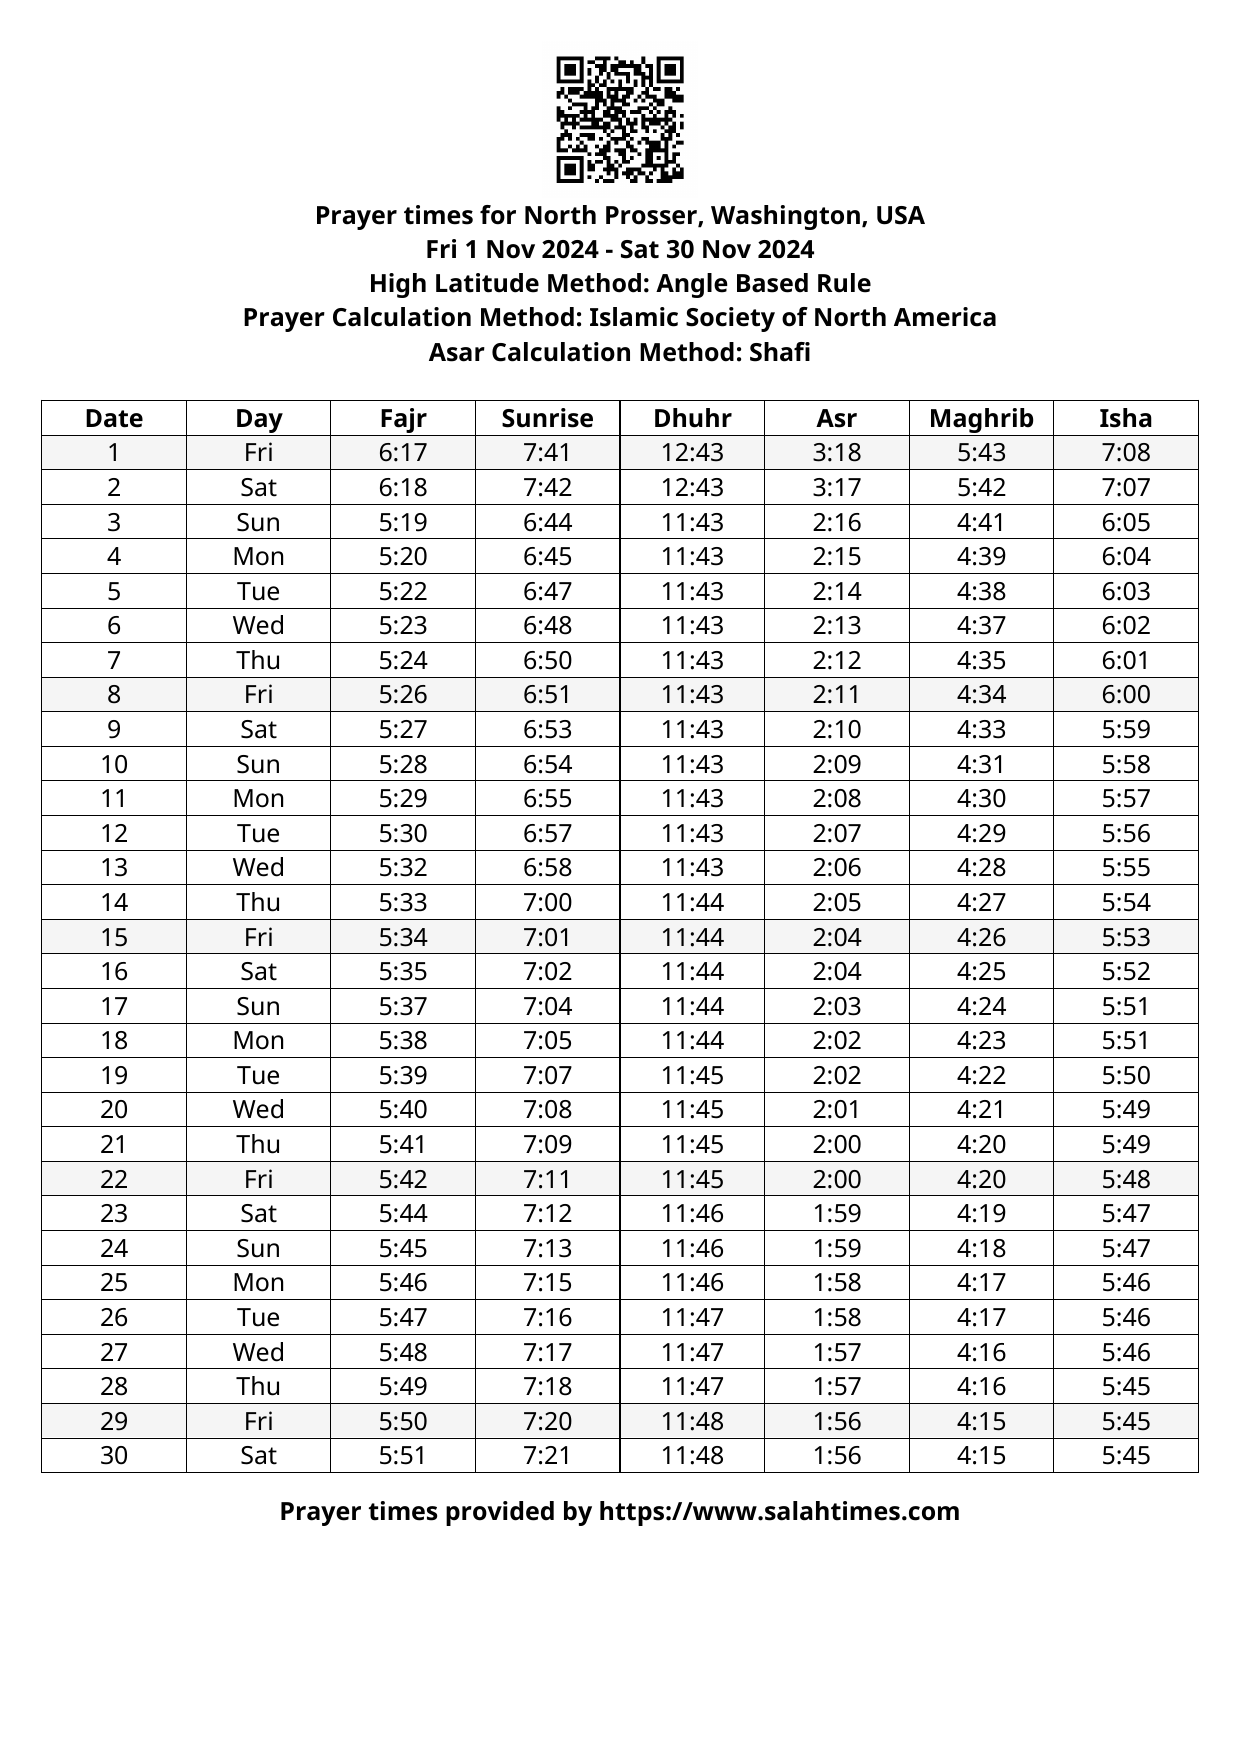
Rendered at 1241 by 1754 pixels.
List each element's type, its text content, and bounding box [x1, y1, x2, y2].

table_cell 11:43 [621, 712, 764, 746]
table_cell 5:46 [331, 1266, 475, 1299]
table_cell 2:11 [765, 678, 909, 711]
table_cell Fri [187, 1162, 330, 1195]
table_cell 1:58 [765, 1266, 909, 1299]
table_cell 1:57 [765, 1369, 909, 1403]
table_cell 7:41 [476, 436, 619, 469]
table_cell 1:59 [765, 1231, 909, 1264]
table_cell Tue [187, 816, 330, 849]
table_cell 5:48 [331, 1335, 475, 1368]
table_cell 5:45 [1054, 1439, 1198, 1472]
table_cell 6:04 [1054, 539, 1198, 573]
table_cell 6:58 [476, 851, 619, 884]
table_cell 2:02 [765, 1058, 909, 1092]
table_cell Mon [187, 781, 330, 815]
table_cell Sat [187, 712, 330, 746]
table_cell Mon [187, 1266, 330, 1299]
table_cell 6:53 [476, 712, 619, 746]
table_cell 11:46 [621, 1196, 764, 1230]
table_cell 23 [42, 1196, 186, 1230]
text Prayer times for North Prosser, Washington, USA [42, 198, 1198, 232]
table_cell 2:04 [765, 920, 909, 953]
table_cell 11:43 [621, 539, 764, 573]
table_cell 11:47 [621, 1300, 764, 1334]
table_cell 5:53 [1054, 920, 1198, 953]
table_cell 4:18 [910, 1231, 1053, 1264]
table_cell 11:43 [621, 678, 764, 711]
table_cell 5:47 [1054, 1231, 1198, 1264]
table_cell 2:13 [765, 609, 909, 642]
table_cell 5:34 [331, 920, 475, 953]
table_cell 11:43 [621, 643, 764, 677]
table_cell 11:44 [621, 920, 764, 953]
table_cell Sun [187, 505, 330, 538]
table_cell Wed [187, 851, 330, 884]
table_cell 27 [42, 1335, 186, 1368]
table_header Maghrib [910, 401, 1053, 434]
table_cell 19 [42, 1058, 186, 1092]
table_cell 29 [42, 1404, 186, 1437]
table_cell 15 [42, 920, 186, 953]
table_cell 22 [42, 1162, 186, 1195]
table_cell 11:47 [621, 1335, 764, 1368]
table_cell 7:04 [476, 989, 619, 1022]
table_cell 2:02 [765, 1024, 909, 1057]
picture [542, 41, 699, 198]
table_cell 1:56 [765, 1404, 909, 1437]
table_cell 6:45 [476, 539, 619, 573]
table_cell 4:21 [910, 1093, 1053, 1126]
table_cell 9 [42, 712, 186, 746]
table_cell 25 [42, 1266, 186, 1299]
table_cell 26 [42, 1300, 186, 1334]
table_cell 2:09 [765, 747, 909, 780]
table_cell 6 [42, 609, 186, 642]
table_cell 2:14 [765, 574, 909, 607]
text Prayer Calculation Method: Islamic Society of North America [42, 300, 1198, 334]
table_cell 12 [42, 816, 186, 849]
table_cell 5:46 [1054, 1335, 1198, 1368]
table_cell 5:49 [331, 1369, 475, 1403]
table_cell 5:45 [331, 1231, 475, 1264]
table_cell 5:59 [1054, 712, 1198, 746]
table_cell 6:55 [476, 781, 619, 815]
table_cell 11:43 [621, 505, 764, 538]
table_cell 5:58 [1054, 747, 1198, 780]
table_cell 11:43 [621, 816, 764, 849]
table_cell Sat [187, 1196, 330, 1230]
table_cell Fri [187, 436, 330, 469]
table_cell 5:42 [331, 1162, 475, 1195]
table_cell 4:19 [910, 1196, 1053, 1230]
table_cell 3 [42, 505, 186, 538]
table_cell 6:00 [1054, 678, 1198, 711]
table_cell 5:19 [331, 505, 475, 538]
table_cell 2:06 [765, 851, 909, 884]
table_cell 5:27 [331, 712, 475, 746]
table_cell 7:13 [476, 1231, 619, 1264]
table_cell 16 [42, 954, 186, 988]
text High Latitude Method: Angle Based Rule [42, 266, 1198, 300]
table_cell 11 [42, 781, 186, 815]
table_cell 5 [42, 574, 186, 607]
table_cell 7:21 [476, 1439, 619, 1472]
text Prayer times provided by https://www.salahtimes.com [42, 1494, 1198, 1528]
table_cell 4:28 [910, 851, 1053, 884]
table_cell 10 [42, 747, 186, 780]
table_cell 11:43 [621, 747, 764, 780]
text Asar Calculation Method: Shafi [42, 334, 1198, 368]
table_cell 2:12 [765, 643, 909, 677]
table_cell 5:43 [910, 436, 1053, 469]
table_cell Tue [187, 1058, 330, 1092]
table_cell 4:39 [910, 539, 1053, 573]
table_cell 12:43 [621, 470, 764, 504]
table_cell 2:15 [765, 539, 909, 573]
table_cell Mon [187, 1024, 330, 1057]
table_cell 5:57 [1054, 781, 1198, 815]
table_cell 5:29 [331, 781, 475, 815]
table_cell 5:47 [331, 1300, 475, 1334]
table_cell 11:48 [621, 1404, 764, 1437]
table_cell 7:01 [476, 920, 619, 953]
table_cell 11:44 [621, 954, 764, 988]
table_cell Wed [187, 1093, 330, 1126]
table_cell Tue [187, 574, 330, 607]
table_cell Thu [187, 643, 330, 677]
table_header Day [187, 401, 330, 434]
table_cell Fri [187, 678, 330, 711]
table_cell Fri [187, 920, 330, 953]
table_cell 6:57 [476, 816, 619, 849]
table_cell 5:55 [1054, 851, 1198, 884]
table_cell 11:43 [621, 609, 764, 642]
table_cell 5:35 [331, 954, 475, 988]
table_cell Sun [187, 747, 330, 780]
table_cell 7:11 [476, 1162, 619, 1195]
table_cell 11:45 [621, 1127, 764, 1161]
table_cell 7:16 [476, 1300, 619, 1334]
table_cell 2:08 [765, 781, 909, 815]
table_cell 1 [42, 436, 186, 469]
table_cell 6:47 [476, 574, 619, 607]
table_cell 4:22 [910, 1058, 1053, 1092]
table_cell 24 [42, 1231, 186, 1264]
table_cell 7:20 [476, 1404, 619, 1437]
table_cell 7:00 [476, 885, 619, 919]
table_cell 5:42 [910, 470, 1053, 504]
table_cell 5:45 [1054, 1369, 1198, 1403]
table_cell 4:20 [910, 1127, 1053, 1161]
table_cell Tue [187, 1300, 330, 1334]
table_cell 4:15 [910, 1404, 1053, 1437]
table_cell 6:02 [1054, 609, 1198, 642]
table_cell 7 [42, 643, 186, 677]
table_cell 17 [42, 989, 186, 1022]
table_cell 6:50 [476, 643, 619, 677]
table_cell 6:44 [476, 505, 619, 538]
table_cell 7:42 [476, 470, 619, 504]
table_cell 4 [42, 539, 186, 573]
table_cell Sat [187, 470, 330, 504]
table_cell 5:51 [1054, 989, 1198, 1022]
table_cell 5:46 [1054, 1266, 1198, 1299]
table_cell 2:00 [765, 1127, 909, 1161]
table_cell 7:08 [1054, 436, 1198, 469]
table_cell 5:51 [1054, 1024, 1198, 1057]
table_cell 4:30 [910, 781, 1053, 815]
table_cell 5:50 [1054, 1058, 1198, 1092]
table_cell 21 [42, 1127, 186, 1161]
table_header Isha [1054, 401, 1198, 434]
table_cell 2:03 [765, 989, 909, 1022]
table_cell Wed [187, 609, 330, 642]
table_cell 5:33 [331, 885, 475, 919]
table_cell 2:01 [765, 1093, 909, 1126]
table_cell 7:17 [476, 1335, 619, 1368]
table_cell 4:25 [910, 954, 1053, 988]
table_header Dhuhr [621, 401, 764, 434]
table_cell 5:56 [1054, 816, 1198, 849]
table_cell 5:48 [1054, 1162, 1198, 1195]
table_cell 4:16 [910, 1335, 1053, 1368]
table_cell 8 [42, 678, 186, 711]
table_cell 5:49 [1054, 1127, 1198, 1161]
table_cell 7:18 [476, 1369, 619, 1403]
table_cell 1:56 [765, 1439, 909, 1472]
table_cell 7:02 [476, 954, 619, 988]
table_header Date [42, 401, 186, 434]
table_cell 4:38 [910, 574, 1053, 607]
table_cell 20 [42, 1093, 186, 1126]
table_cell 5:47 [1054, 1196, 1198, 1230]
table_cell Mon [187, 539, 330, 573]
table_cell 5:23 [331, 609, 475, 642]
table_cell 5:26 [331, 678, 475, 711]
table_cell 6:51 [476, 678, 619, 711]
table_cell 5:44 [331, 1196, 475, 1230]
table_cell 6:48 [476, 609, 619, 642]
table_cell Wed [187, 1335, 330, 1368]
table_cell 4:34 [910, 678, 1053, 711]
table_cell 7:08 [476, 1093, 619, 1126]
table_cell 2:07 [765, 816, 909, 849]
table_cell Fri [187, 1404, 330, 1437]
table_cell 11:45 [621, 1058, 764, 1092]
table_cell Sun [187, 1231, 330, 1264]
table_cell 2:16 [765, 505, 909, 538]
table_cell 11:48 [621, 1439, 764, 1472]
table_cell 11:45 [621, 1093, 764, 1126]
table_cell 2:00 [765, 1162, 909, 1195]
table_cell 12:43 [621, 436, 764, 469]
table_cell 5:28 [331, 747, 475, 780]
table_cell 5:24 [331, 643, 475, 677]
table_header Fajr [331, 401, 475, 434]
table_cell 6:05 [1054, 505, 1198, 538]
table_header Sunrise [476, 401, 619, 434]
table_cell 11:43 [621, 781, 764, 815]
table_cell 5:54 [1054, 885, 1198, 919]
table_cell 11:43 [621, 851, 764, 884]
table_cell 5:49 [1054, 1093, 1198, 1126]
table_cell 2:05 [765, 885, 909, 919]
table_cell 28 [42, 1369, 186, 1403]
table_cell 4:20 [910, 1162, 1053, 1195]
table_cell 1:58 [765, 1300, 909, 1334]
table_cell 11:44 [621, 989, 764, 1022]
table_cell 4:26 [910, 920, 1053, 953]
table_cell 5:39 [331, 1058, 475, 1092]
table_cell 7:05 [476, 1024, 619, 1057]
table_cell 30 [42, 1439, 186, 1472]
table_cell 11:43 [621, 574, 764, 607]
table_cell 2:04 [765, 954, 909, 988]
table_cell 5:52 [1054, 954, 1198, 988]
table_cell 5:30 [331, 816, 475, 849]
table_cell 13 [42, 851, 186, 884]
table_cell 2 [42, 470, 186, 504]
table_cell Sun [187, 989, 330, 1022]
table_cell 11:46 [621, 1231, 764, 1264]
table_cell 5:40 [331, 1093, 475, 1126]
text Fri 1 Nov 2024 - Sat 30 Nov 2024 [42, 232, 1198, 266]
table_cell 5:37 [331, 989, 475, 1022]
table_cell 5:32 [331, 851, 475, 884]
table_cell 7:15 [476, 1266, 619, 1299]
table_cell Thu [187, 885, 330, 919]
table_cell 6:17 [331, 436, 475, 469]
table_cell 1:57 [765, 1335, 909, 1368]
table_cell 18 [42, 1024, 186, 1057]
table_cell 1:59 [765, 1196, 909, 1230]
table_cell 4:15 [910, 1439, 1053, 1472]
table_cell 5:45 [1054, 1404, 1198, 1437]
table_cell 2:10 [765, 712, 909, 746]
table_cell 6:03 [1054, 574, 1198, 607]
table_cell 5:50 [331, 1404, 475, 1437]
table_header Asr [765, 401, 909, 434]
table_cell 4:17 [910, 1266, 1053, 1299]
table_cell 7:07 [1054, 470, 1198, 504]
table_cell 7:09 [476, 1127, 619, 1161]
table_cell 4:35 [910, 643, 1053, 677]
table_cell 5:46 [1054, 1300, 1198, 1334]
table_cell 5:41 [331, 1127, 475, 1161]
table_cell 4:24 [910, 989, 1053, 1022]
table_cell 4:23 [910, 1024, 1053, 1057]
table_cell 11:46 [621, 1266, 764, 1299]
table_cell Thu [187, 1369, 330, 1403]
table_cell 4:31 [910, 747, 1053, 780]
table_cell 4:17 [910, 1300, 1053, 1334]
table_cell 4:37 [910, 609, 1053, 642]
table_cell 6:01 [1054, 643, 1198, 677]
table_cell 11:44 [621, 1024, 764, 1057]
table_cell Thu [187, 1127, 330, 1161]
table_cell 14 [42, 885, 186, 919]
table_cell 11:45 [621, 1162, 764, 1195]
table_cell 4:41 [910, 505, 1053, 538]
table_cell Sat [187, 1439, 330, 1472]
table_cell 5:20 [331, 539, 475, 573]
table_cell 11:47 [621, 1369, 764, 1403]
table_cell 5:38 [331, 1024, 475, 1057]
table_cell 4:29 [910, 816, 1053, 849]
table_cell 11:44 [621, 885, 764, 919]
table_cell 4:27 [910, 885, 1053, 919]
table_cell 3:18 [765, 436, 909, 469]
table_cell 4:33 [910, 712, 1053, 746]
table_cell 5:22 [331, 574, 475, 607]
table_cell 6:18 [331, 470, 475, 504]
table_cell 6:54 [476, 747, 619, 780]
table_cell 7:07 [476, 1058, 619, 1092]
table_cell 4:16 [910, 1369, 1053, 1403]
table_cell 5:51 [331, 1439, 475, 1472]
table_cell Sat [187, 954, 330, 988]
table_cell 7:12 [476, 1196, 619, 1230]
table_cell 3:17 [765, 470, 909, 504]
